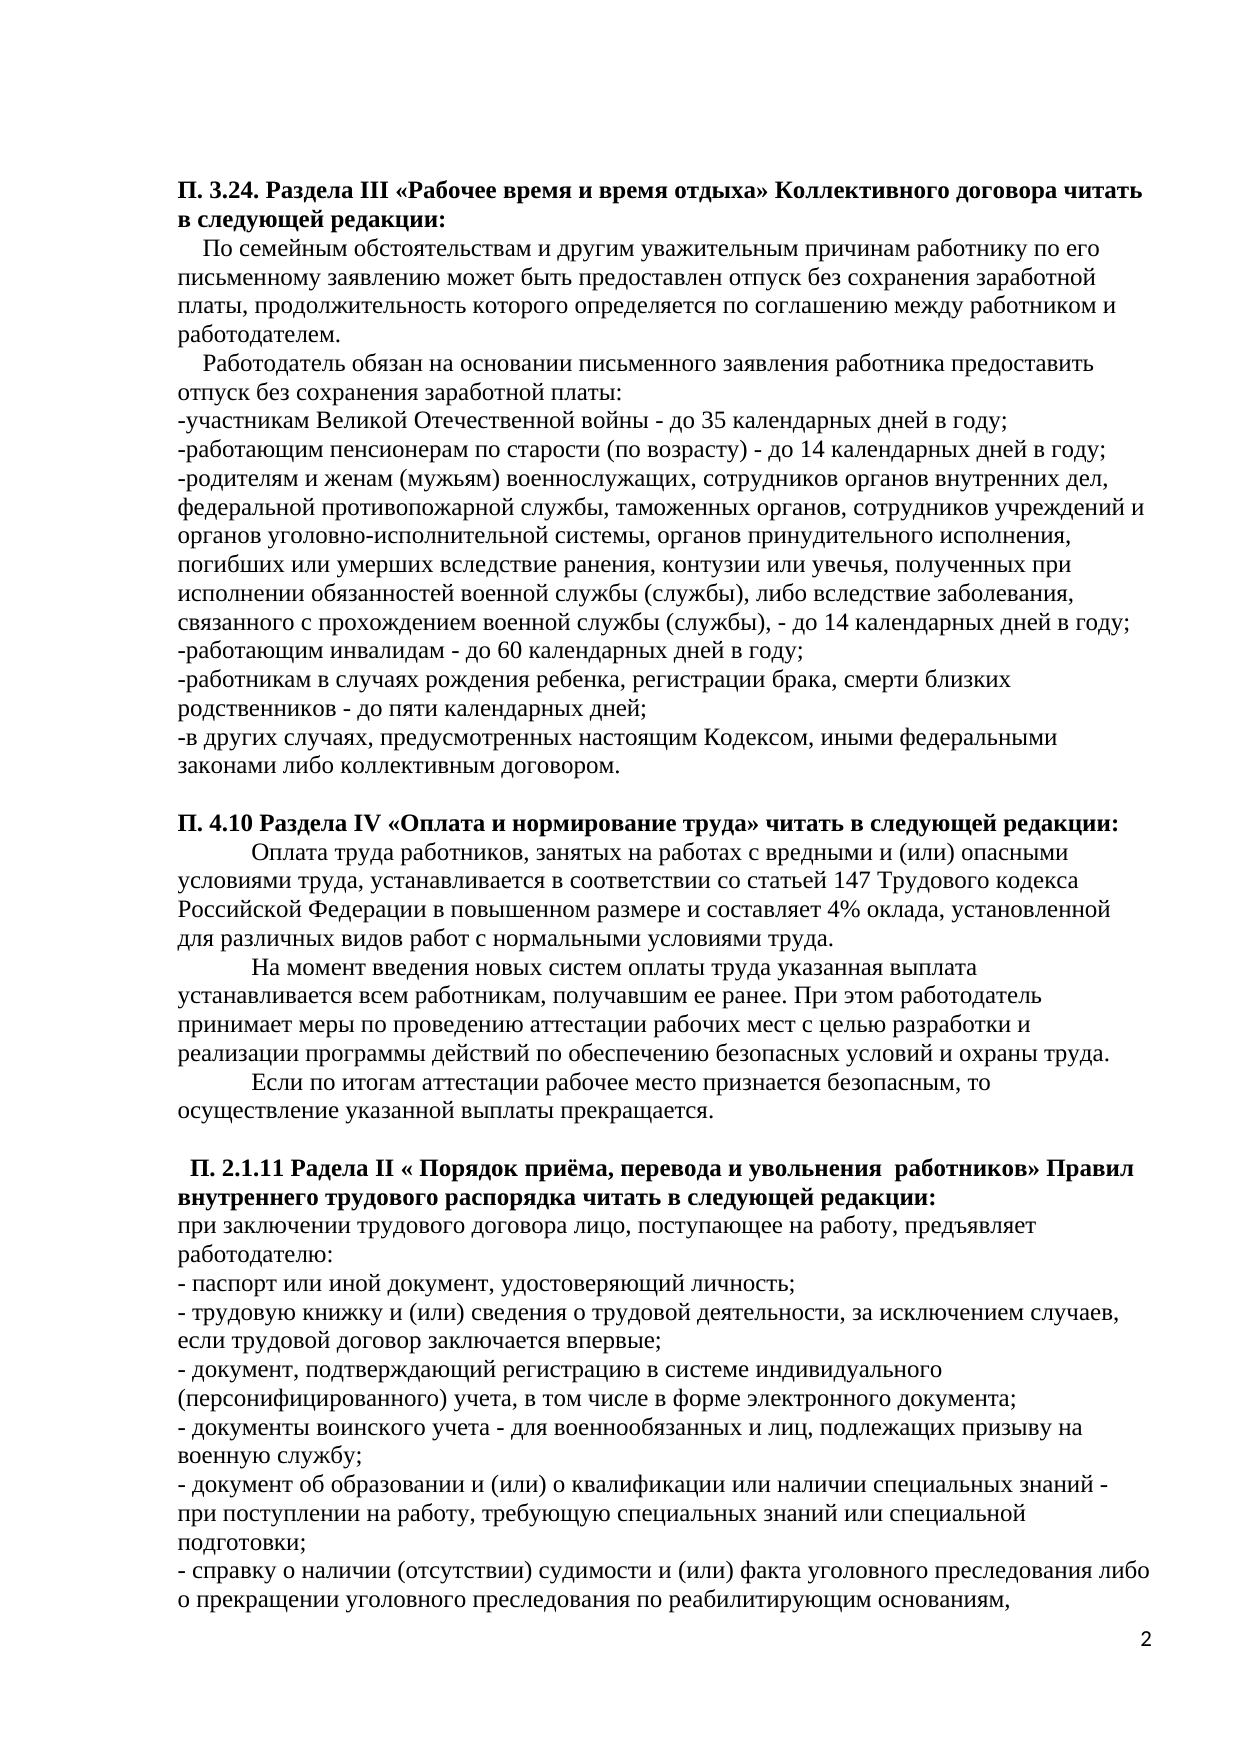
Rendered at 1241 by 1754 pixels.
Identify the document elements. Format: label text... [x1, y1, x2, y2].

text -родителям и женам (мужьям) военнослужащих, сотрудников органов внутренних дел, федеральной противопожарной службы, таможенных органов, сотрудников учреждений и органов уголовно-исполнительной системы, органов принудительного исполнения, погибших или умерших вследствие ранения, контузии или увечья, полученных при исполнении обязанностей военной службы (службы), либо вследствие заболевания, связанного с прохождением военной службы (службы), - до 14 календарных дней в году; [177, 463, 1152, 636]
text -участникам Великой Отечественной войны - до 35 календарных дней в году; [177, 406, 1152, 434]
text Если по итогам аттестации рабочее место признается безопасным, то осуществление указанной выплаты прекращается. [177, 1067, 1152, 1124]
text - справку о наличии (отсутствии) судимости и (или) факта уголовного преследования либо о прекращении уголовного преследования по реабилитирующим основаниям, [177, 1556, 1152, 1613]
text По семейным обстоятельствам и другим уважительным причинам работнику по его письменному заявлению может быть предоставлен отпуск без сохранения заработной платы, продолжительность которого определяется по соглашению между работником и работодателем. [177, 233, 1152, 348]
text - трудовую книжку и (или) сведения о трудовой деятельности, за исключением случаев, если трудовой договор заключается впервые; [177, 1297, 1152, 1354]
text - документ, подтверждающий регистрацию в системе индивидуального (персонифицированного) учета, в том числе в форме электронного документа; [177, 1354, 1152, 1412]
text - документ об образовании и (или) о квалификации или наличии специальных знаний - при поступлении на работу, требующую специальных знаний или специальной подготовки; [177, 1469, 1152, 1556]
text - документы воинского учета - для военнообязанных и лиц, подлежащих призыву на военную службу; [177, 1412, 1152, 1469]
text П. 2.1.11 Радела II « Порядок приёма, перевода и увольнения работников» Правил внутреннего трудового распорядка читать в следующей редакции: [177, 1153, 1152, 1211]
text -работающим пенсионерам по старости (по возрасту) - до 14 календарных дней в году; [177, 434, 1152, 463]
text -работающим инвалидам - до 60 календарных дней в году; [177, 636, 1152, 664]
text Работодатель обязан на основании письменного заявления работника предоставить отпуск без сохранения заработной платы: [177, 348, 1152, 406]
text На момент введения новых систем оплаты труда указанная выплата устанавливается всем работникам, получавшим ее ранее. При этом работодатель принимает меры по проведению аттестации рабочих мест с целью разработки и реализации программы действий по обеспечению безопасных условий и охраны труда. [177, 952, 1152, 1067]
text - паспорт или иной документ, удостоверяющий личность; [177, 1268, 1152, 1297]
text П. 4.10 Раздела IV «Оплата и нормирование труда» читать в следующей редакции: [177, 808, 1152, 837]
text Оплата труда работников, занятых на работах с вредными и (или) опасными условиями труда, устанавливается в соответствии со статьей 147 Трудового кодекса Российской Федерации в повышенном размере и составляет 4% оклада, установленной для различных видов работ с нормальными условиями труда. [177, 837, 1152, 952]
text -в других случаях, предусмотренных настоящим Кодексом, иными федеральными законами либо коллективным договором. [177, 722, 1152, 779]
text -работникам в случаях рождения ребенка, регистрации брака, смерти близких родственников - до пяти календарных дней; [177, 664, 1152, 722]
text при заключении трудового договора лицо, поступающее на работу, предъявляет работодателю: [177, 1211, 1152, 1268]
text П. 3.24. Раздела III «Рабочее время и время отдыха» Коллективного договора читать в следующей редакции: [177, 176, 1152, 233]
